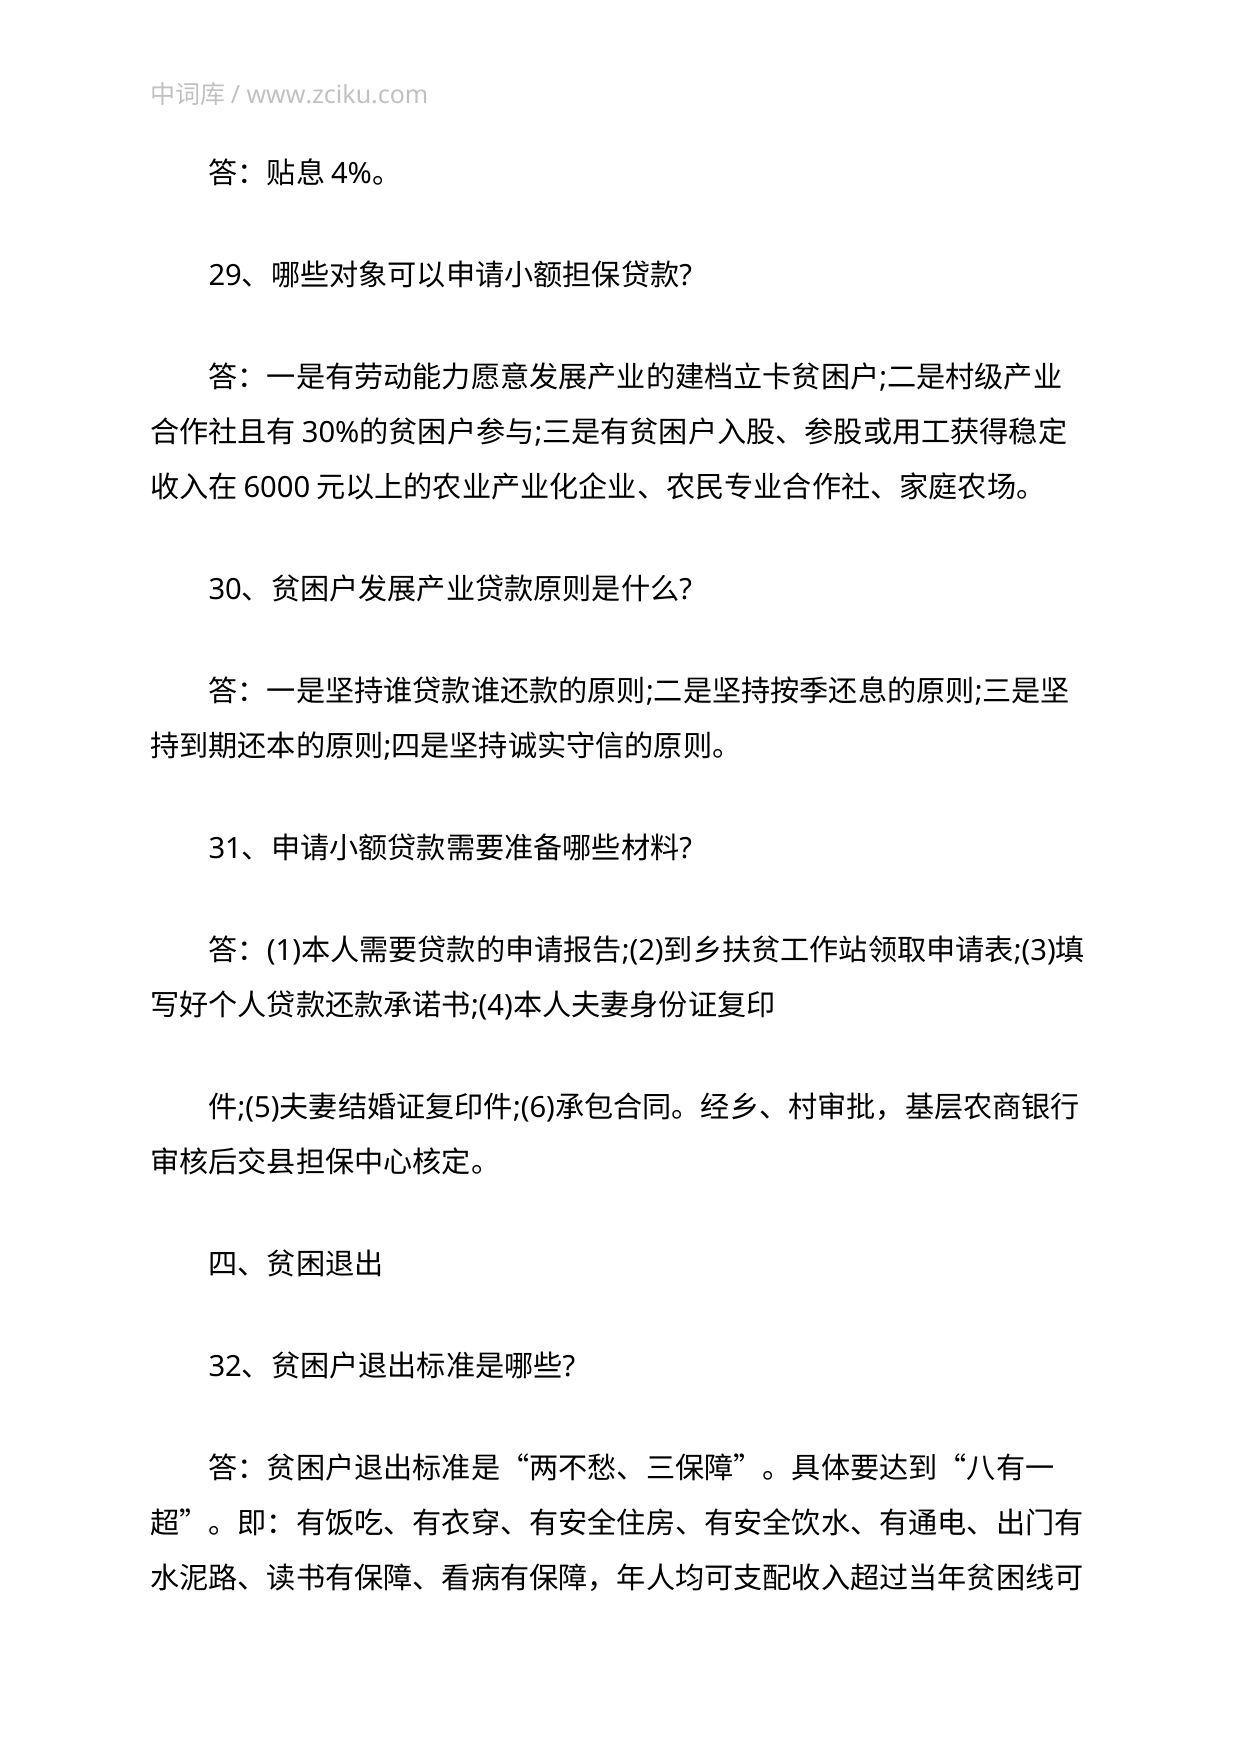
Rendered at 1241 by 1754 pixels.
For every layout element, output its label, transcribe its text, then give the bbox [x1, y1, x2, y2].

text 四、贫困退出 [150, 1241, 1090, 1283]
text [150, 1444, 1090, 1596]
text 答：一是坚持谁贷款谁还款的原则;二是坚持按季还息的原则;三是坚持到期还本的原则;四是坚持诚实守信的原则。 [150, 668, 1090, 765]
text 答：贴息4%。 [150, 150, 1090, 192]
text 29、哪些对象可以申请小额担保贷款? [150, 252, 1090, 294]
text 32、贫困户退出标准是哪些? [150, 1342, 1090, 1385]
text 31、申请小额贷款需要准备哪些材料? [150, 825, 1090, 867]
text 30、贫困户发展产业贷款原则是什么? [150, 566, 1090, 608]
text 答：一是有劳动能力愿意发展产业的建档立卡贫困户;二是村级产业合作社且有30%的贫困户参与;三是有贫困户入股、参股或用工获得稳定收入在6000元以上的农业产业化企业、农民专业合作社、家庭农场。 [150, 354, 1090, 506]
text 件;(5)夫妻结婚证复印件;(6)承包合同。经乡、村审批，基层农商银行审核后交县担保中心核定。 [150, 1084, 1090, 1181]
text 答：(1)本人需要贷款的申请报告;(2)到乡扶贫工作站领取申请表;(3)填写好个人贷款还款承诺书;(4)本人夫妻身份证复印 [150, 927, 1090, 1024]
